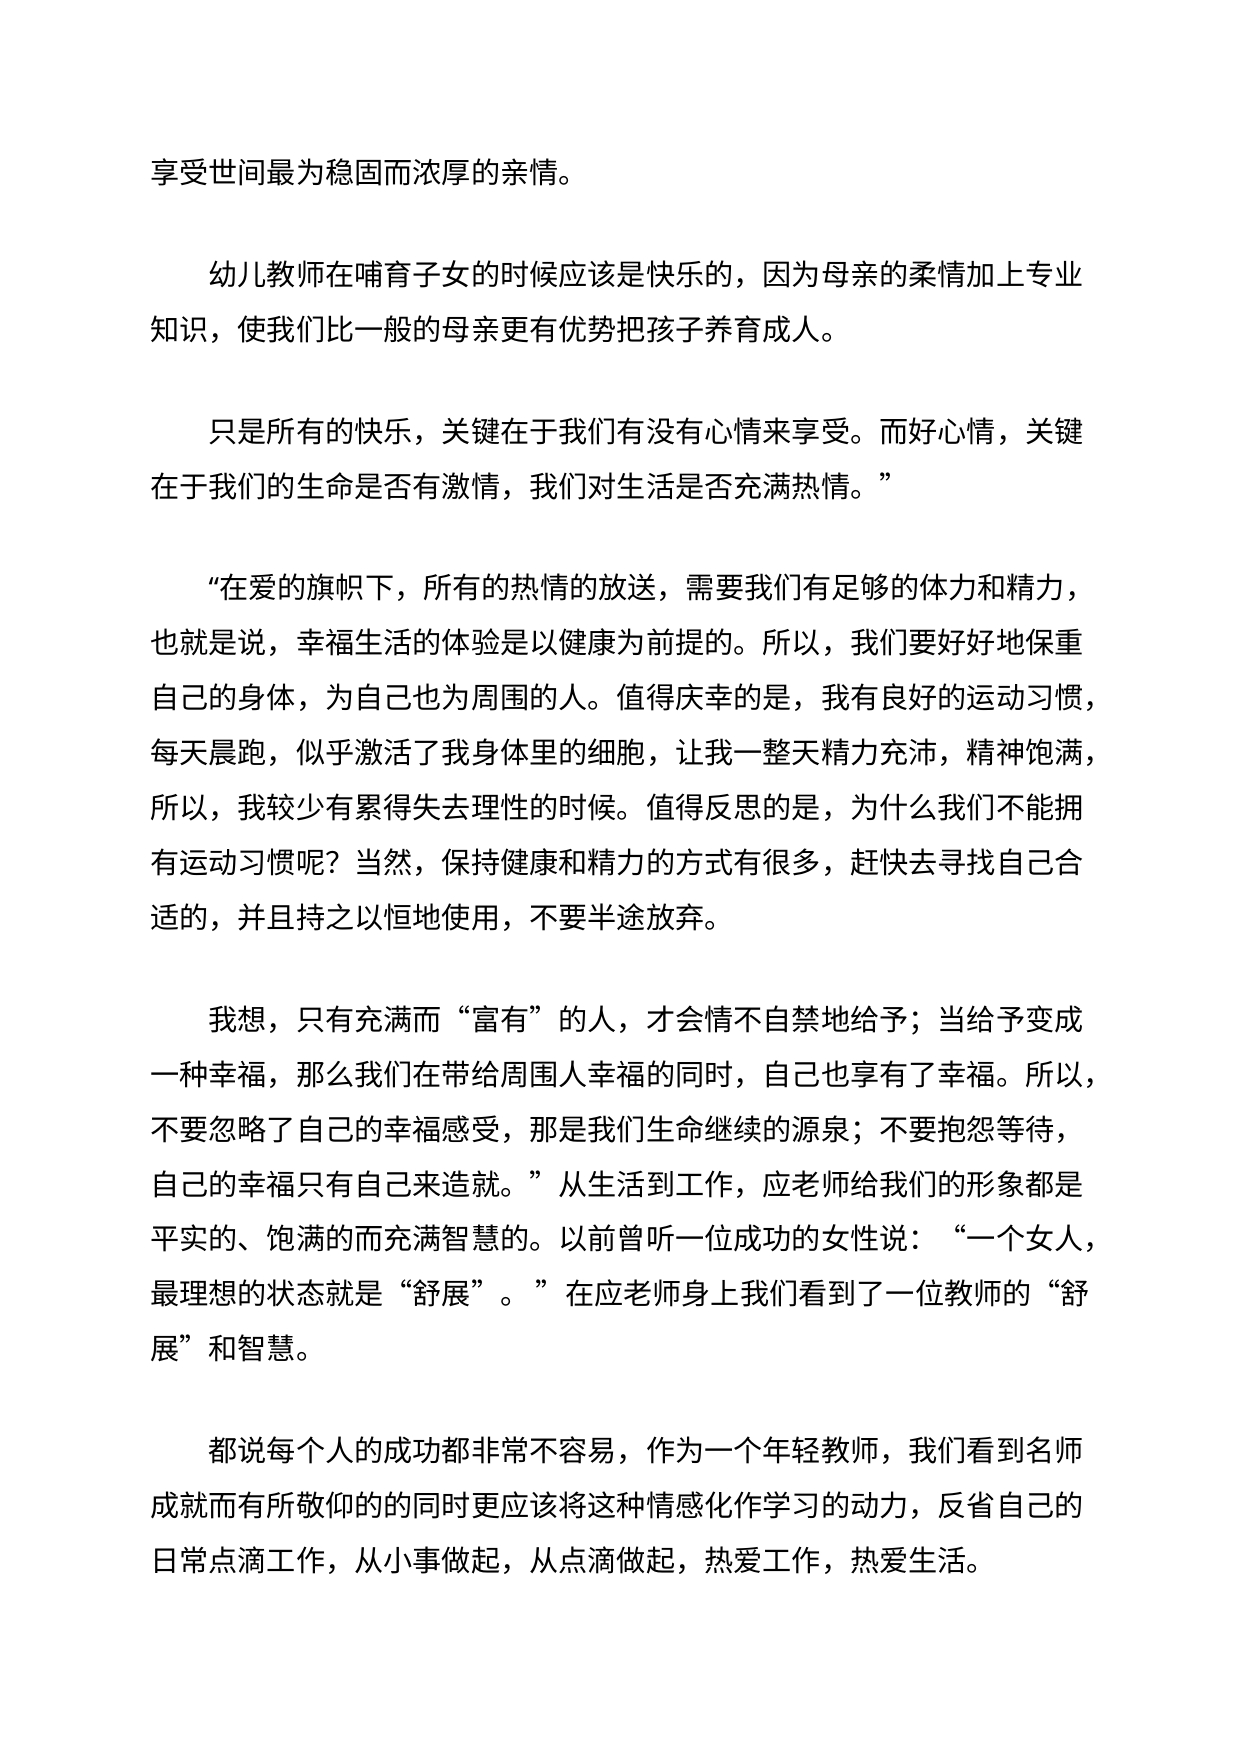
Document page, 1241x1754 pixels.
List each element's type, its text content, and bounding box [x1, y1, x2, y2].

text 只是所有的快乐，关键在于我们有没有心情来享受。而好心情，关键在于我们的生命是否有激情，我们对生活是否充满热情。” [150, 408, 1090, 506]
text 幼儿教师在哺育子女的时候应该是快乐的，因为母亲的柔情加上专业知识，使我们比一般的母亲更有优势把孩子养育成人。 [150, 252, 1090, 349]
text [150, 150, 1090, 192]
text 都说每个人的成功都非常不容易，作为一个年轻教师，我们看到名师成就而有所敬仰的的同时更应该将这种情感化作学习的动力，反省自己的日常点滴工作，从小事做起，从点滴做起，热爱工作，热爱生活。 [150, 1427, 1090, 1579]
text “在爱的旗帜下，所有的热情的放送，需要我们有足够的体力和精力，也就是说，幸福生活的体验是以健康为前提的。所以，我们要好好地保重自己的身体，为自己也为周围的人。值得庆幸的是，我有良好的运动习惯，每天晨跑，似乎激活了我身体里的细胞，让我一整天精力充沛，精神饱满，所以，我较少有累得失去理性的时候。值得反思的是，为什么我们不能拥有运动习惯呢？当然，保持健康和精力的方式有很多，赶快去寻找自己合适的，并且持之以恒地使用，不要半途放弃。 [150, 565, 1090, 937]
text 我想，只有充满而“富有”的人，才会情不自禁地给予；当给予变成一种幸福，那么我们在带给周围人幸福的同时，自己也享有了幸福。所以，不要忽略了自己的幸福感受，那是我们生命继续的源泉；不要抱怨等待，自己的幸福只有自己来造就。”从生活到工作，应老师给我们的形象都是平实的、饱满的而充满智慧的。以前曾听一位成功的女性说：“一个女人，最理想的状态就是“舒展”。 ”在应老师身上我们看到了一位教师的“舒展”和智慧。 [150, 996, 1090, 1368]
